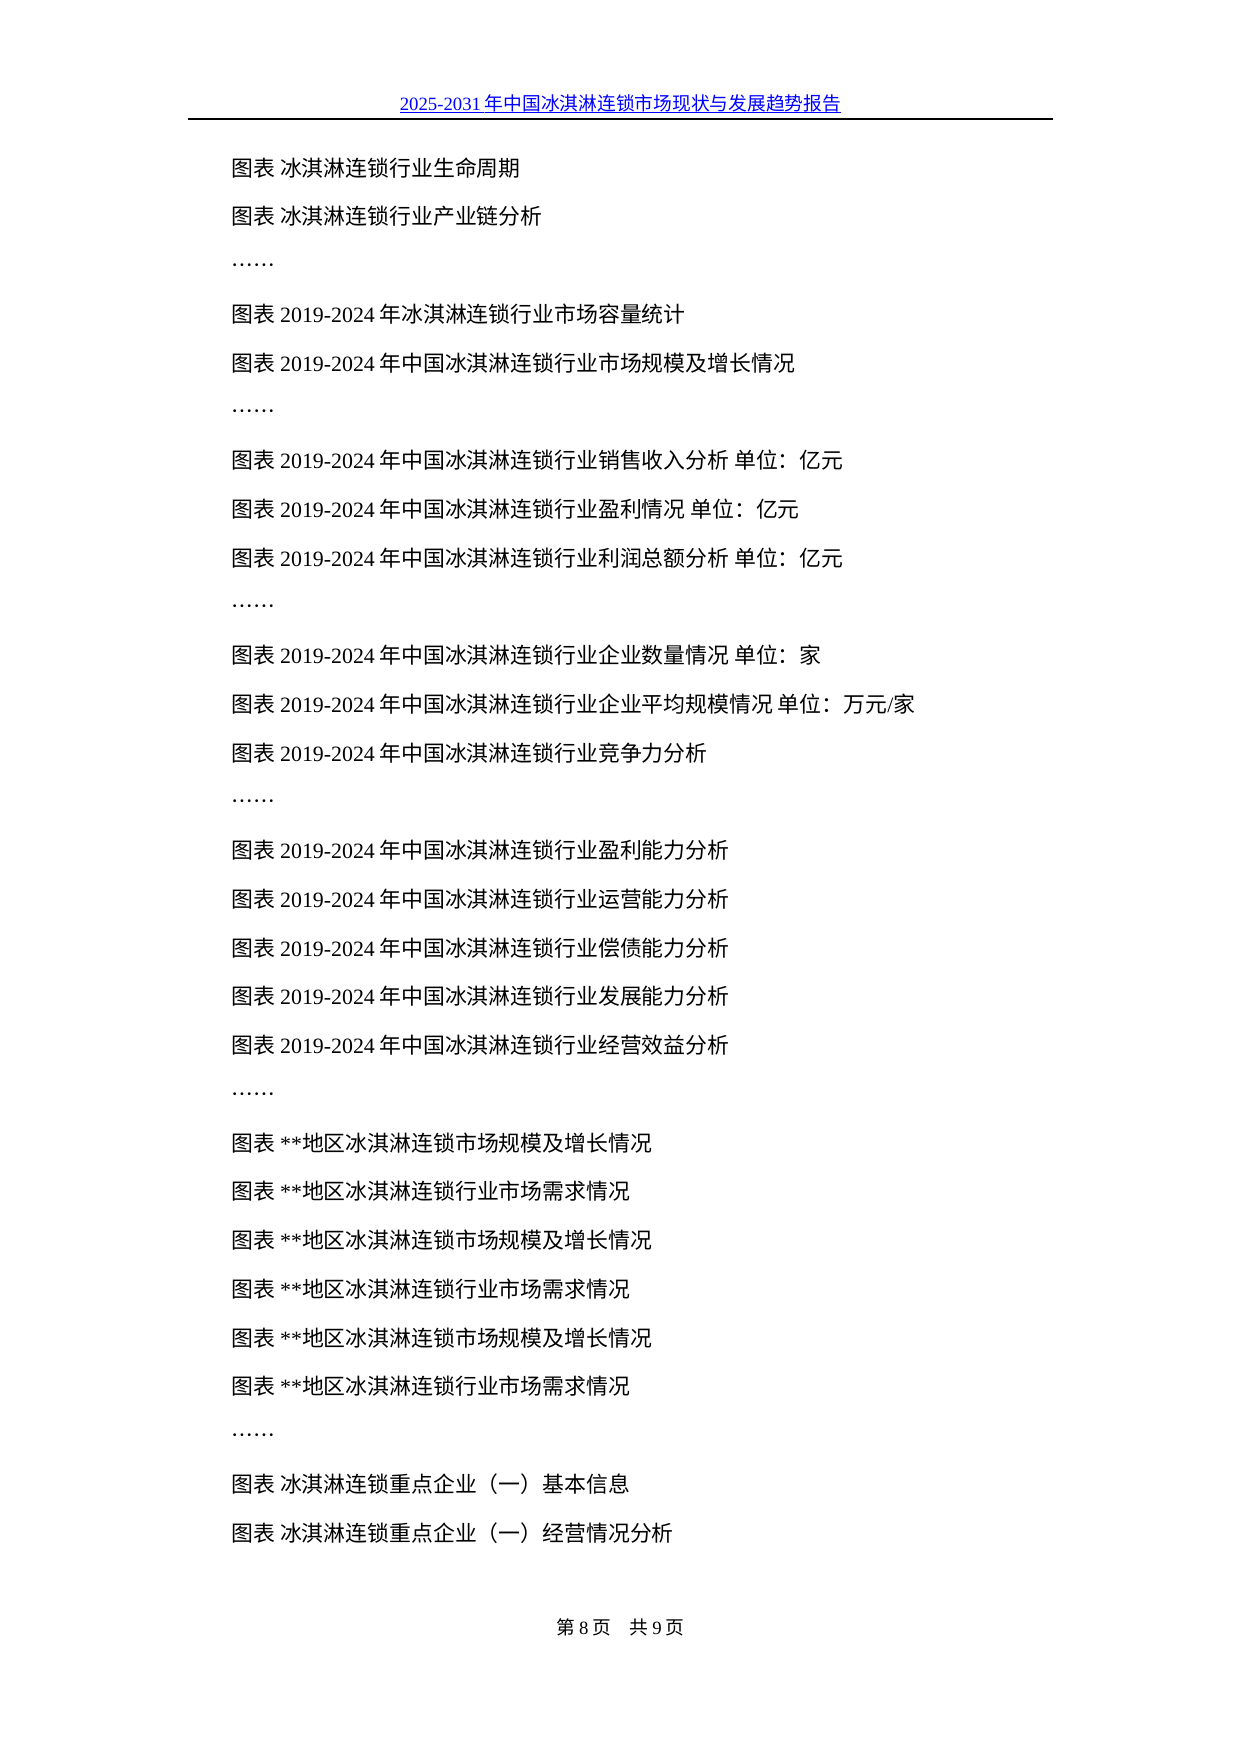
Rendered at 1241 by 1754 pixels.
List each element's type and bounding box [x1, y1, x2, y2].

text [187, 150, 1053, 1548]
